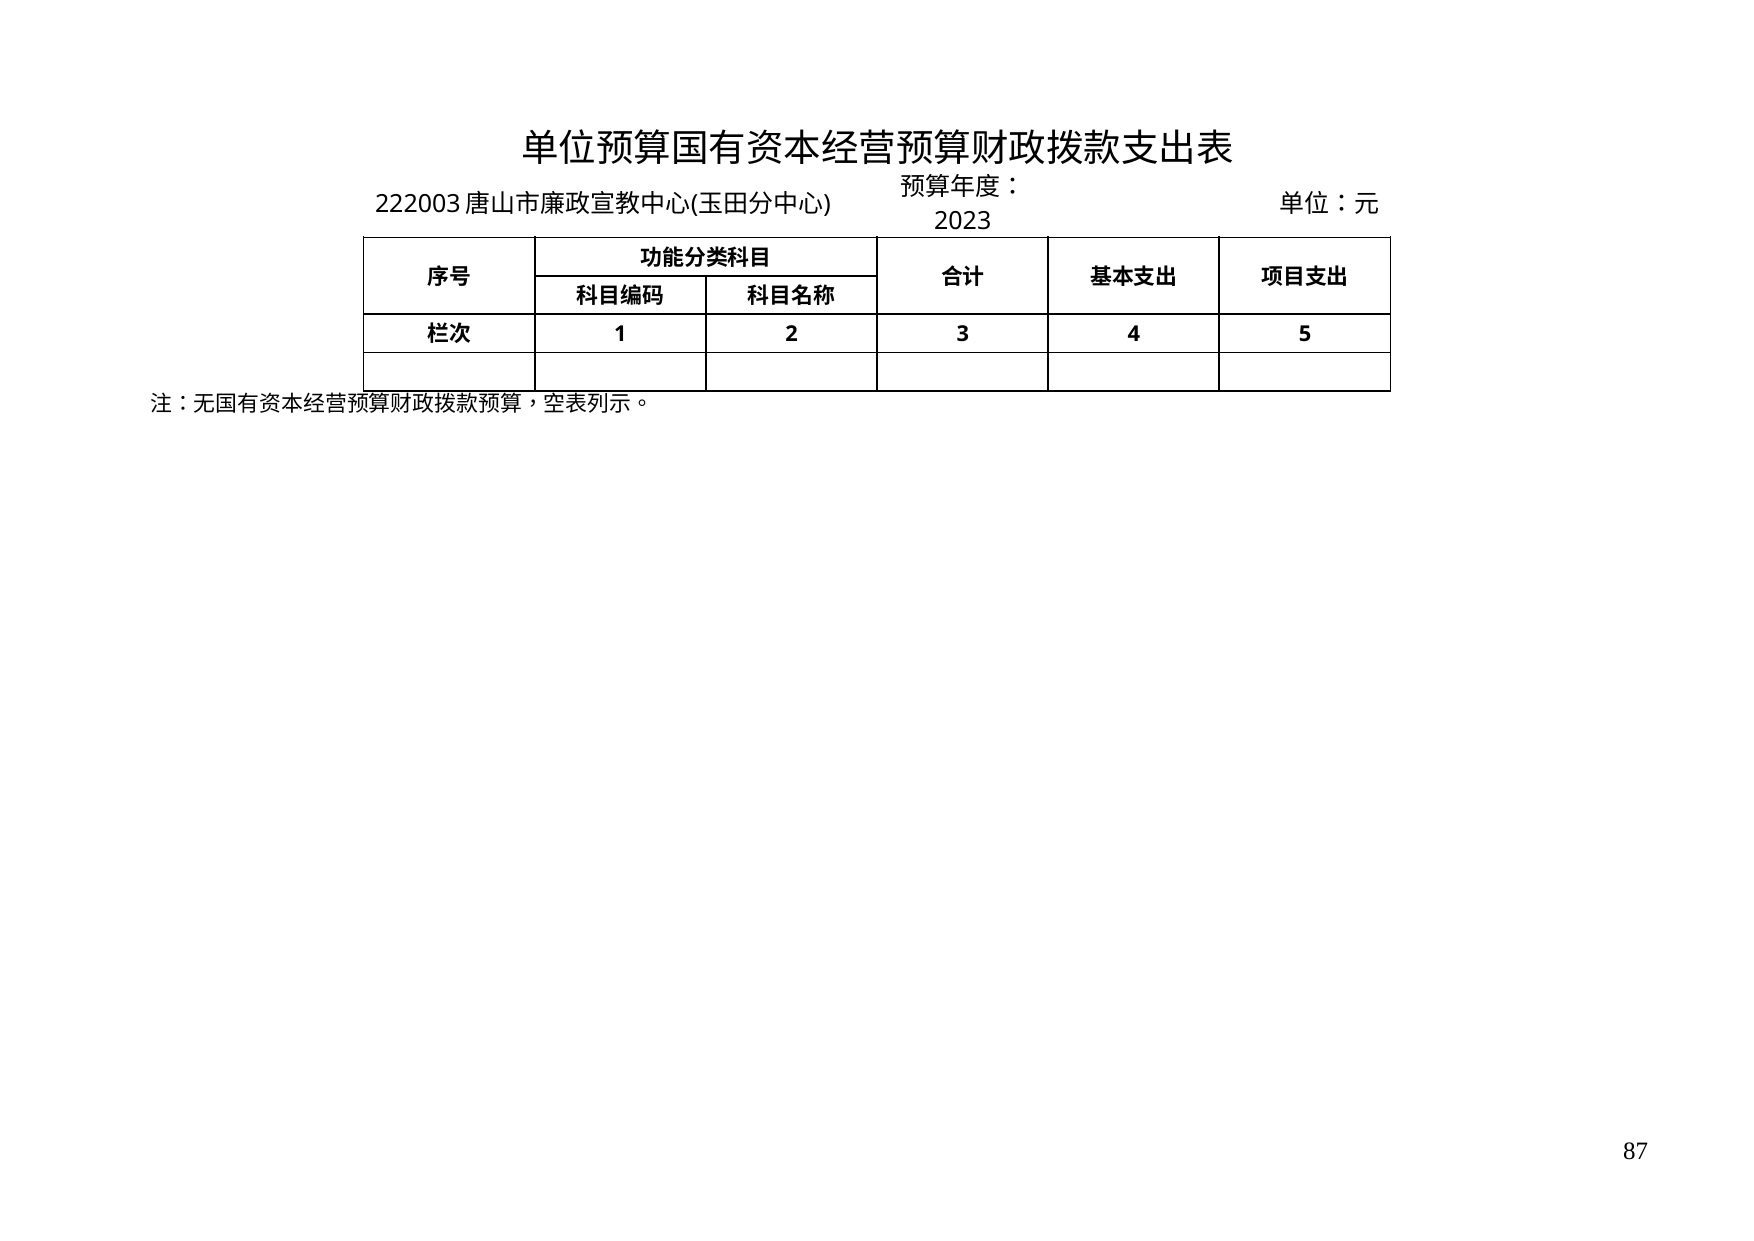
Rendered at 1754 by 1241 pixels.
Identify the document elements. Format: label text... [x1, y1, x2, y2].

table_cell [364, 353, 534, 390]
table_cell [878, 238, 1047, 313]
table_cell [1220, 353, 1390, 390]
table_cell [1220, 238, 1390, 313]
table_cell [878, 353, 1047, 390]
text 单位预算国有资本经营预算财政拨款支出表 [106, 142, 1648, 167]
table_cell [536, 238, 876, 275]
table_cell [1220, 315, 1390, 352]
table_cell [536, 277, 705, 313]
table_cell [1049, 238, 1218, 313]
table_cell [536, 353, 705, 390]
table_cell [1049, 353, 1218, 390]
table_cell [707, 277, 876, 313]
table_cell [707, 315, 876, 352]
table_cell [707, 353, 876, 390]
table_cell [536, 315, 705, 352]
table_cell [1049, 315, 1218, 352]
text 注：无国有资本经营预算财政拨款预算，空表列示。 [106, 392, 1648, 417]
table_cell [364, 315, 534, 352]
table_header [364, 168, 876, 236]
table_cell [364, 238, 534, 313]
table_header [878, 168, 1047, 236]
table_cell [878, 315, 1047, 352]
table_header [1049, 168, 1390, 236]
